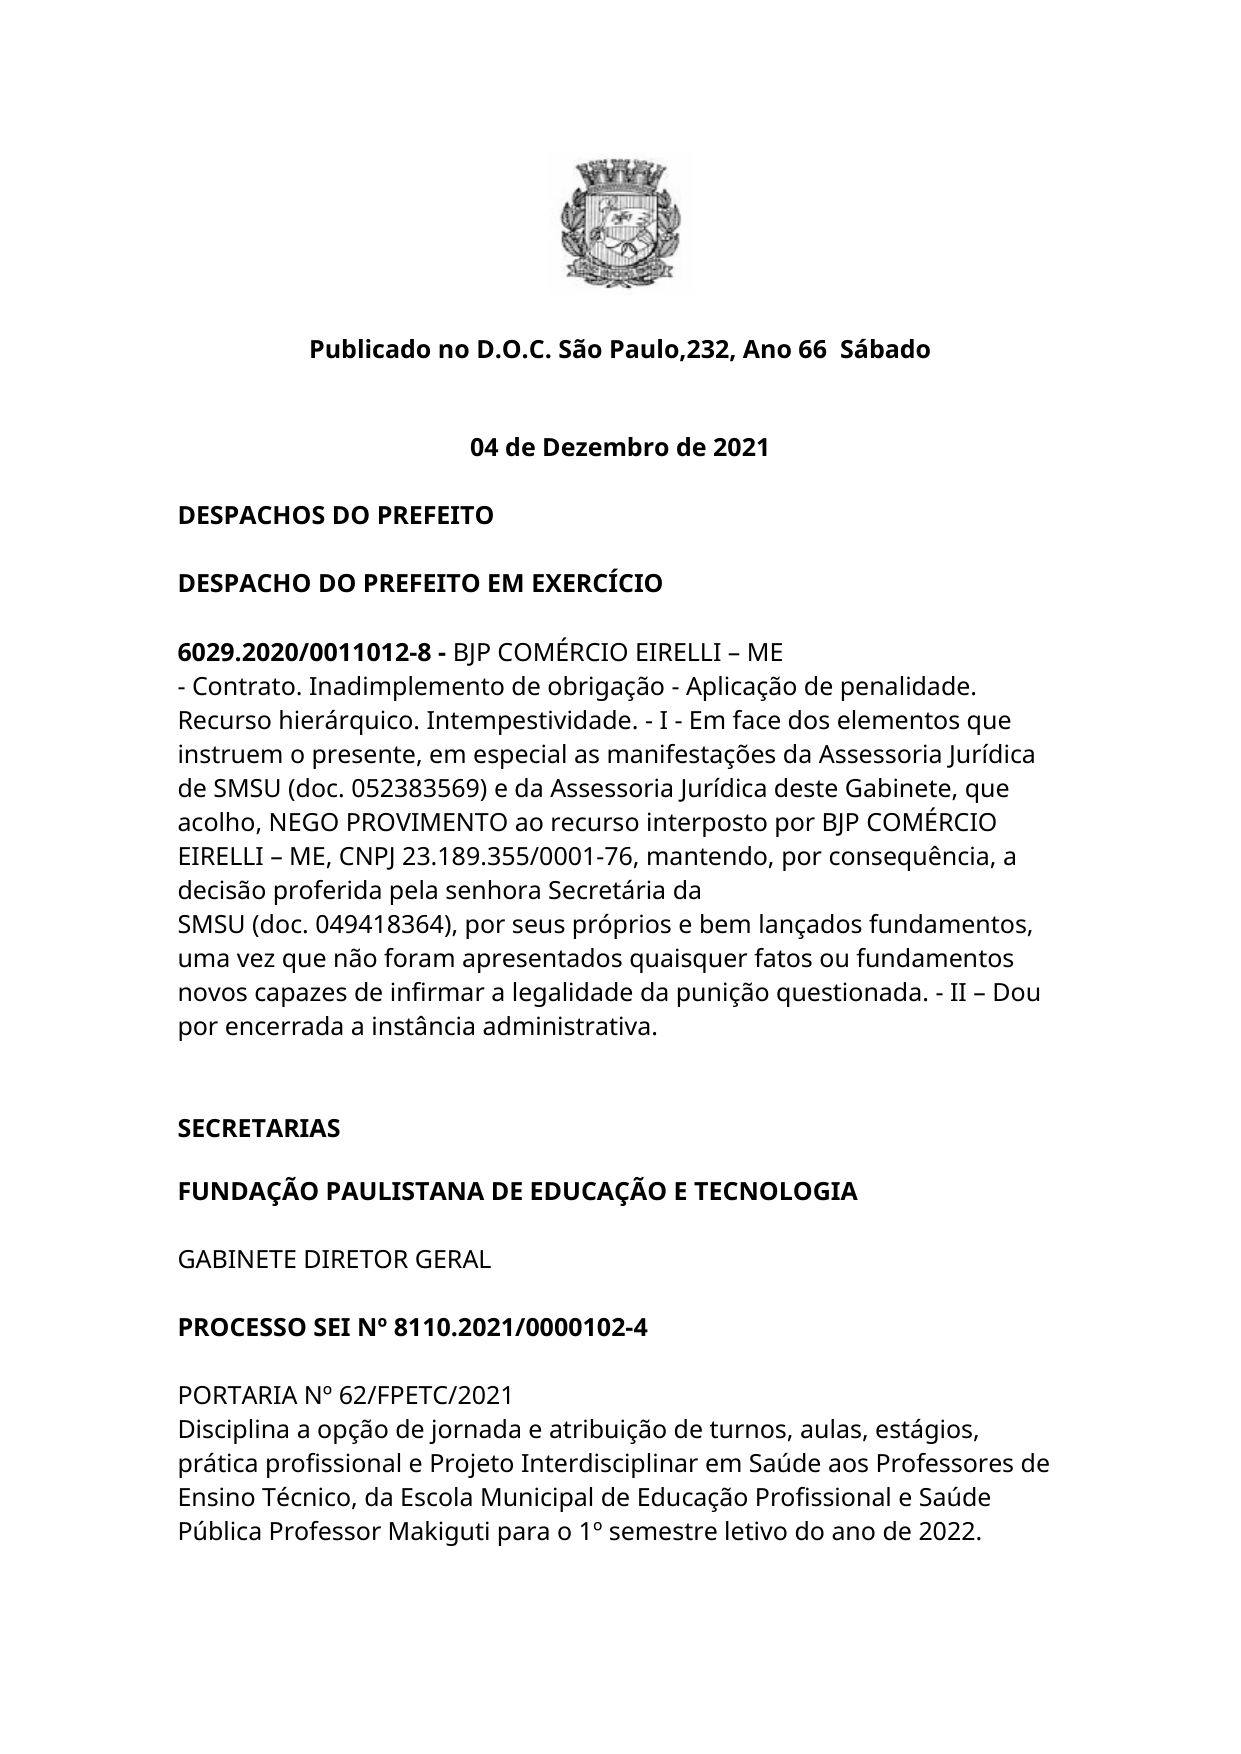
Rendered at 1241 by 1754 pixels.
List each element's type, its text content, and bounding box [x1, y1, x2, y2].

text PORTARIA Nº 62/FPETC/2021 [177, 1378, 1063, 1412]
text Disciplina a opção de jornada e atribuição de turnos, aulas, estágios, prática profissional e Projeto Interdisciplinar em Saúde aos Professores de Ensino Técnico, da Escola Municipal de Educação Profissional e Saúde Pública Professor Makiguti para o 1º semestre letivo do ano de 2022. [177, 1412, 1063, 1548]
picture [546, 147, 694, 295]
text DESPACHO DO PREFEITO EM EXERCÍCIO [177, 566, 1063, 600]
text SMSU (doc. 049418364), por seus próprios e bem lançados fundamentos, uma vez que não foram apresentados quaisquer fatos ou fundamentos novos capazes de infirmar a legalidade da punição questionada. - II – Dou por encerrada a instância administrativa. [177, 907, 1063, 1043]
text PROCESSO SEI Nº 8110.2021/0000102-4 [177, 1309, 1063, 1343]
text - Contrato. Inadimplemento de obrigação - Aplicação de penalidade. Recurso hierárquico. Intempestividade. - I - Em face dos elementos que instruem o presente, em especial as manifestações da Assessoria Jurídica de SMSU (doc. 052383569) e da Assessoria Jurídica deste Gabinete, que acolho, NEGO PROVIMENTO ao recurso interposto por BJP COMÉRCIO EIRELLI – ME, CNPJ 23.189.355/0001-76, mantendo, por consequência, a decisão proferida pela senhora Secretária da [177, 668, 1063, 907]
text FUNDAÇÃO PAULISTANA DE EDUCAÇÃO E TECNOLOGIA [177, 1173, 1063, 1207]
text 04 de Dezembro de 2021 [177, 430, 1063, 464]
text Publicado no D.O.C. São Paulo,232, Ano 66 Sábado [177, 332, 1063, 366]
text DESPACHOS DO PREFEITO [177, 498, 1063, 532]
text 6029.2020/0011012-8 - BJP COMÉRCIO EIRELLI – ME [177, 634, 1063, 668]
text GABINETE DIRETOR GERAL [177, 1241, 1063, 1275]
text SECRETARIAS [177, 1111, 1063, 1173]
